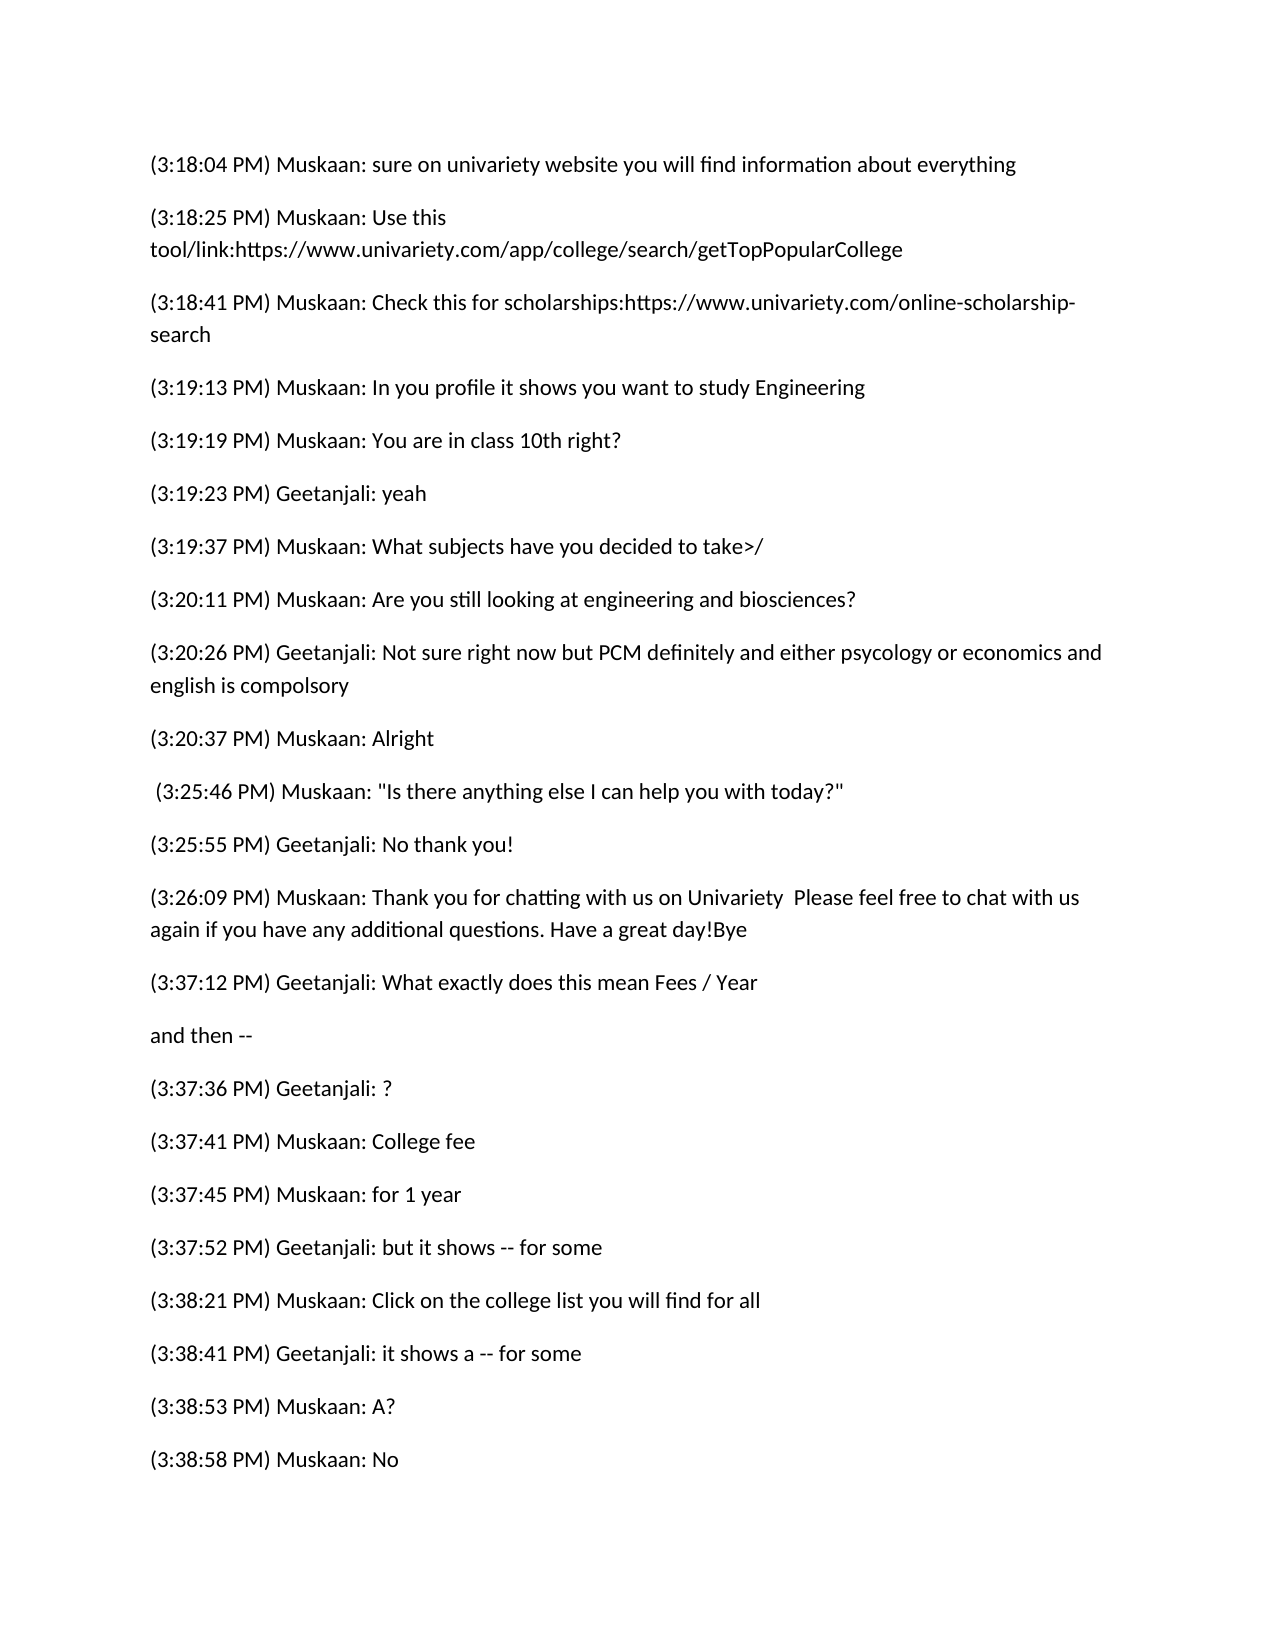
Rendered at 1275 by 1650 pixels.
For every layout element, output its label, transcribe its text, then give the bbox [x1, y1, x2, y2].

text (3:18:41 PM) Muskaan: Check this for scholarships:https://www.univariety.com/online-scholarship-search [150, 288, 1125, 348]
text (3:37:12 PM) Geetanjali: What exactly does this mean Fees / Year [150, 968, 1125, 996]
text (3:38:21 PM) Muskaan: Click on the college list you will find for all [150, 1286, 1125, 1314]
text (3:38:41 PM) Geetanjali: it shows a -- for some [150, 1339, 1125, 1367]
text (3:37:52 PM) Geetanjali: but it shows -- for some [150, 1233, 1125, 1261]
text (3:20:37 PM) Muskaan: Alright [150, 724, 1125, 752]
text (3:19:19 PM) Muskaan: You are in class 10th right? [150, 426, 1125, 454]
text (3:37:45 PM) Muskaan: for 1 year [150, 1180, 1125, 1208]
text (3:20:11 PM) Muskaan: Are you still looking at engineering and biosciences? [150, 586, 1125, 613]
text (3:18:25 PM) Muskaan: Use this tool/link:https://www.univariety.com/app/college/search/getTopPopularCollege [150, 203, 1125, 263]
text and then -- [150, 1021, 1125, 1049]
text (3:19:23 PM) Geetanjali: yeah [150, 479, 1125, 507]
text (3:18:04 PM) Muskaan: sure on univariety website you will find information about everything [150, 150, 1125, 178]
text (3:26:09 PM) Muskaan: Thank you for chatting with us on Univariety Please feel free to chat with us again if you have any additional questions. Have a great day!Bye [150, 883, 1125, 943]
text (3:37:36 PM) Geetanjali: ? [150, 1074, 1125, 1102]
text (3:19:13 PM) Muskaan: In you profile it shows you want to study Engineering [150, 373, 1125, 401]
text (3:19:37 PM) Muskaan: What subjects have you decided to take>/ [150, 532, 1125, 561]
text (3:20:26 PM) Geetanjali: Not sure right now but PCM definitely and either psycology or economics and english is compolsory [150, 638, 1125, 699]
text (3:25:55 PM) Geetanjali: No thank you! [150, 830, 1125, 858]
text (3:25:46 PM) Muskaan: "Is there anything else I can help you with today?" [150, 777, 1125, 805]
text (3:38:58 PM) Muskaan: No [150, 1445, 1125, 1473]
text (3:38:53 PM) Muskaan: A? [150, 1392, 1125, 1420]
text (3:37:41 PM) Muskaan: College fee [150, 1127, 1125, 1155]
